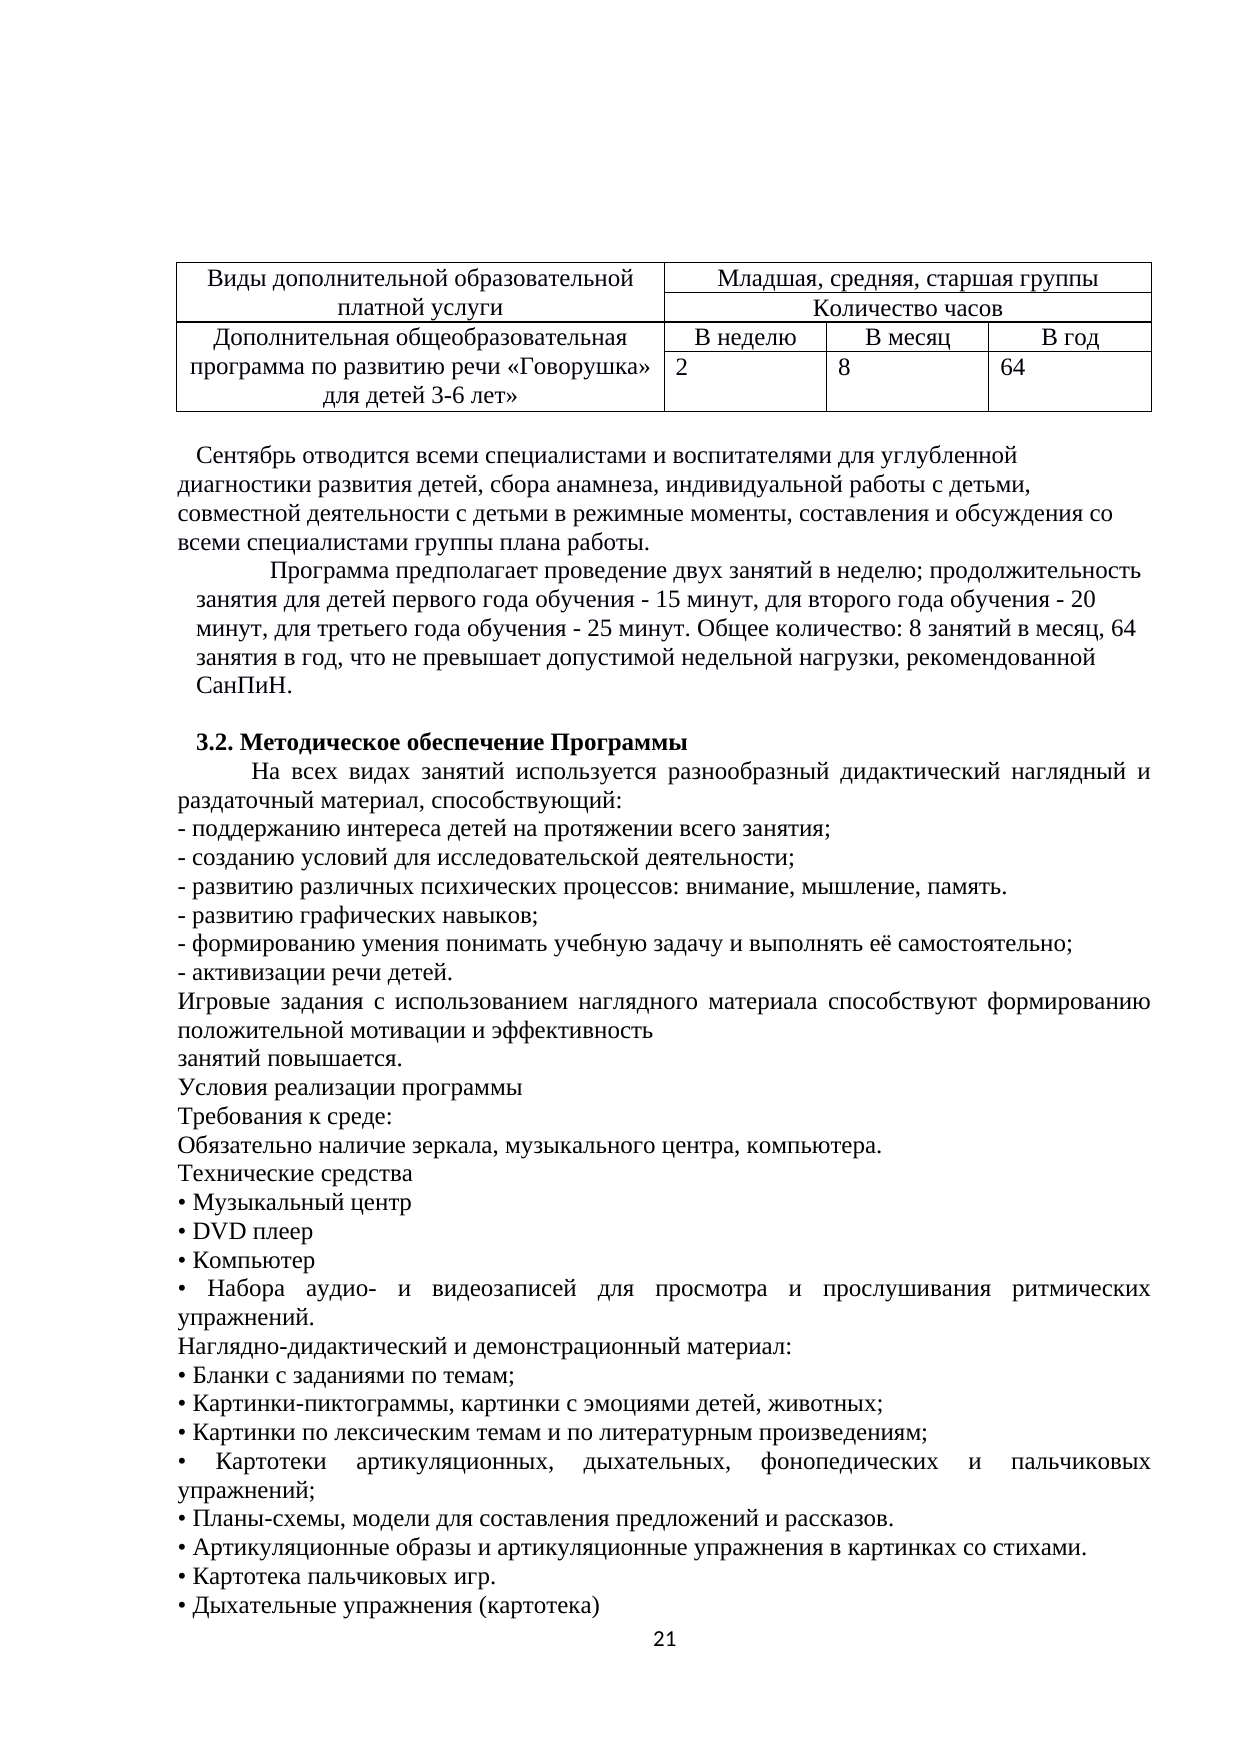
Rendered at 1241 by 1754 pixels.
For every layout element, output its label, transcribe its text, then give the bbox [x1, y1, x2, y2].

text Условия реализации программы [177, 1072, 1152, 1101]
text - развитию графических навыков; [177, 900, 1152, 928]
text Игровые задания с использованием наглядного материала способствуют формированию положительной мотивации и эффективность [177, 986, 1152, 1043]
table_cell В месяц [827, 323, 988, 351]
table_header Младшая, средняя, старшая группы [665, 263, 1151, 292]
text • Картотека пальчиковых игр. [177, 1561, 1152, 1590]
text Обязательно наличие зеркала, музыкального центра, компьютера. [177, 1130, 1152, 1158]
table_cell 64 [989, 352, 1151, 411]
text - активизации речи детей. [177, 957, 1152, 986]
text Сентябрь отводится всеми специалистами и воспитателями для углубленной диагностики развития детей, сбора анамнеза, индивидуальной работы с детьми, совместной деятельности с детьми в режимные моменты, составления и обсуждения со всеми специалистами группы плана работы. [177, 440, 1152, 555]
table_cell 8 [827, 352, 988, 411]
table_cell Дополнительная общеобразовательная программа по развитию речи «Говорушка» для детей 3-6 лет» [177, 323, 664, 411]
text Технические средства [177, 1158, 1152, 1187]
text занятий повышается. [177, 1043, 1152, 1072]
text - развитию различных психических процессов: внимание, мышление, память. [177, 871, 1152, 900]
text - созданию условий для исследовательской деятельности; [177, 842, 1152, 871]
table_header Виды дополнительной образовательной платной услуги [177, 263, 664, 321]
text • Компьютер [177, 1245, 1152, 1273]
table_cell 2 [665, 352, 826, 411]
text • Планы-схемы, модели для составления предложений и рассказов. [177, 1503, 1152, 1532]
text • Картинки-пиктограммы, картинки с эмоциями детей, животных; [177, 1388, 1152, 1417]
text • Артикуляционные образы и артикуляционные упражнения в картинках со стихами. [177, 1532, 1152, 1561]
text На всех видах занятий используется разнообразный дидактический наглядный и раздаточный материал, способствующий: [177, 756, 1152, 813]
text Программа предполагает проведение двух занятий в неделю; продолжительность занятия для детей первого года обучения - 15 минут, для второго года обучения - 20 минут, для третьего года обучения - 25 минут. Общее количество: 8 занятий в месяц, 64 занятия в год, что не превышает допустимой недельной нагрузки, рекомендованной СанПиН. [196, 555, 1152, 699]
text • Дыхательные упражнения (картотека) [177, 1590, 1152, 1618]
text • Музыкальный центр [177, 1187, 1152, 1216]
text • Картотеки артикуляционных, дыхательных, фонопедических и пальчиковых упражнений; [177, 1446, 1152, 1503]
text • DVD плеер [177, 1216, 1152, 1245]
table_cell Количество часов [665, 293, 1151, 321]
text - поддержанию интереса детей на протяжении всего занятия; [177, 813, 1152, 842]
text 3.2. Методическое обеспечение Программы [177, 727, 1152, 756]
text Требования к среде: [177, 1101, 1152, 1130]
table_cell В неделю [665, 323, 826, 351]
table_cell В год [989, 323, 1151, 351]
text • Картинки по лексическим темам и по литературным произведениям; [177, 1417, 1152, 1446]
text - формированию умения понимать учебную задачу и выполнять её самостоятельно; [177, 928, 1152, 957]
text • Бланки с заданиями по темам; [177, 1360, 1152, 1388]
text Наглядно-дидактический и демонстрационный материал: [177, 1331, 1152, 1360]
text • Набора аудио- и видеозаписей для просмотра и прослушивания ритмических упражнений. [177, 1273, 1152, 1331]
